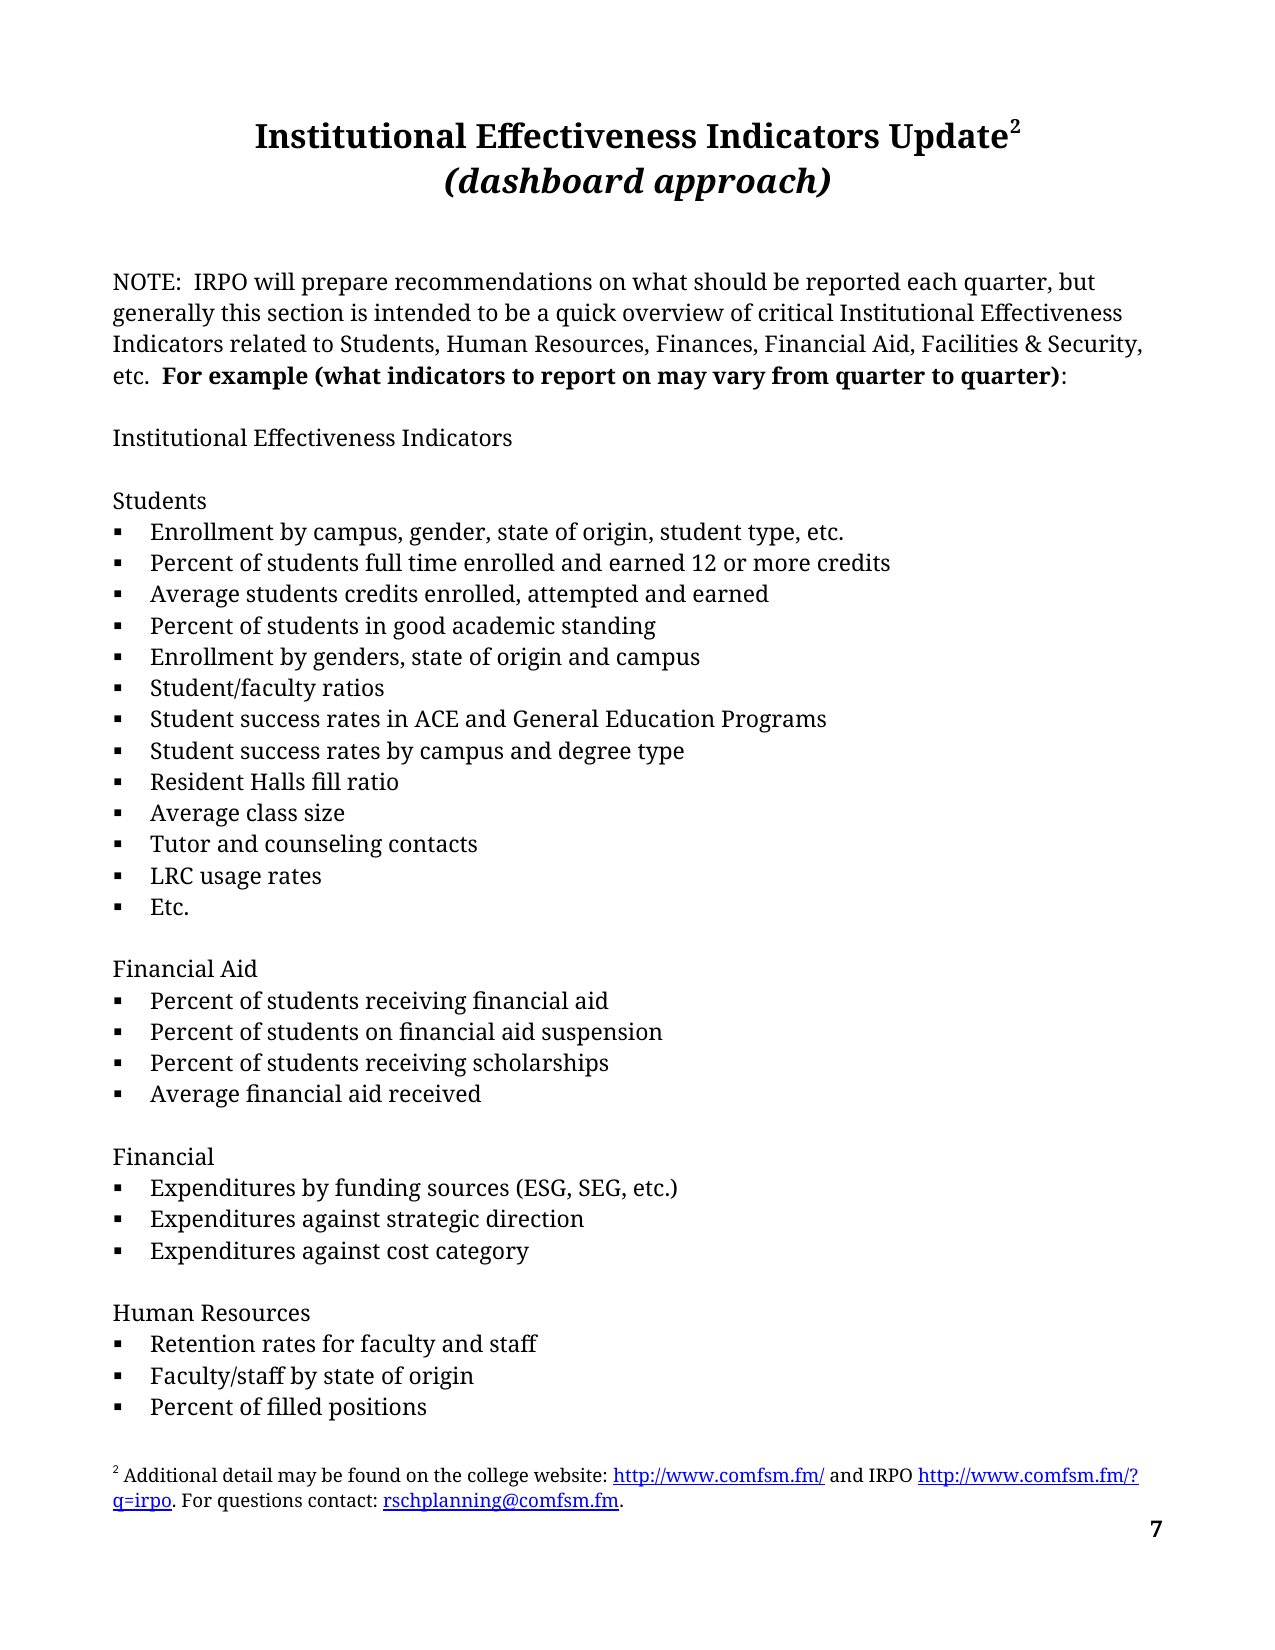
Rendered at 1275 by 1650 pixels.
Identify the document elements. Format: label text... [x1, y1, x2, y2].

list Percent of students in good academic standing [112, 609, 1162, 641]
text Financial [112, 1141, 1162, 1172]
text Students [112, 484, 1162, 516]
list Etc. [112, 891, 1162, 922]
list Percent of students receiving scholarships [112, 1047, 1162, 1078]
list Percent of students on financial aid suspension [112, 1016, 1162, 1047]
list Average class size [112, 797, 1162, 828]
list Student/faculty ratios [112, 672, 1162, 703]
list Student success rates by campus and degree type [112, 734, 1162, 766]
list Resident Halls fill ratio [112, 766, 1162, 797]
list Enrollment by genders, state of origin and campus [112, 641, 1162, 672]
text Financial Aid [112, 953, 1162, 984]
text NOTE: IRPO will prepare recommendations on what should be reported each quarter, but generally this section is intended to be a quick overview of critical Institutional Effectiveness Indicators related to Students, Human Resources, Finances, Financial Aid, Facilities & Security, etc. For example (what indicators to report on may vary from quarter to quarter): [112, 266, 1162, 391]
list Enrollment by campus, gender, state of origin, student type, etc. [112, 516, 1162, 547]
text Institutional Effectiveness Indicators [112, 422, 1162, 453]
list Student success rates in ACE and General Education Programs [112, 703, 1162, 734]
list Tutor and counseling contacts [112, 828, 1162, 859]
list Percent of students full time enrolled and earned 12 or more credits [112, 547, 1162, 578]
list Retention rates for faculty and staff [112, 1328, 1162, 1359]
list Percent of students receiving financial aid [112, 984, 1162, 1016]
text Human Resources [112, 1297, 1162, 1328]
list Expenditures against cost category [112, 1234, 1162, 1266]
list Faculty/staff by state of origin [112, 1359, 1162, 1391]
list Expenditures by funding sources (ESG, SEG, etc.) [112, 1172, 1162, 1203]
list Average students credits enrolled, attempted and earned [112, 578, 1162, 609]
list Average financial aid received [112, 1078, 1162, 1109]
list Expenditures against strategic direction [112, 1203, 1162, 1234]
text (dashboard approach) [112, 158, 1162, 203]
text Institutional Effectiveness Indicators Update [112, 112, 1162, 158]
list LRC usage rates [112, 859, 1162, 891]
list Percent of filled positions [112, 1391, 1162, 1422]
